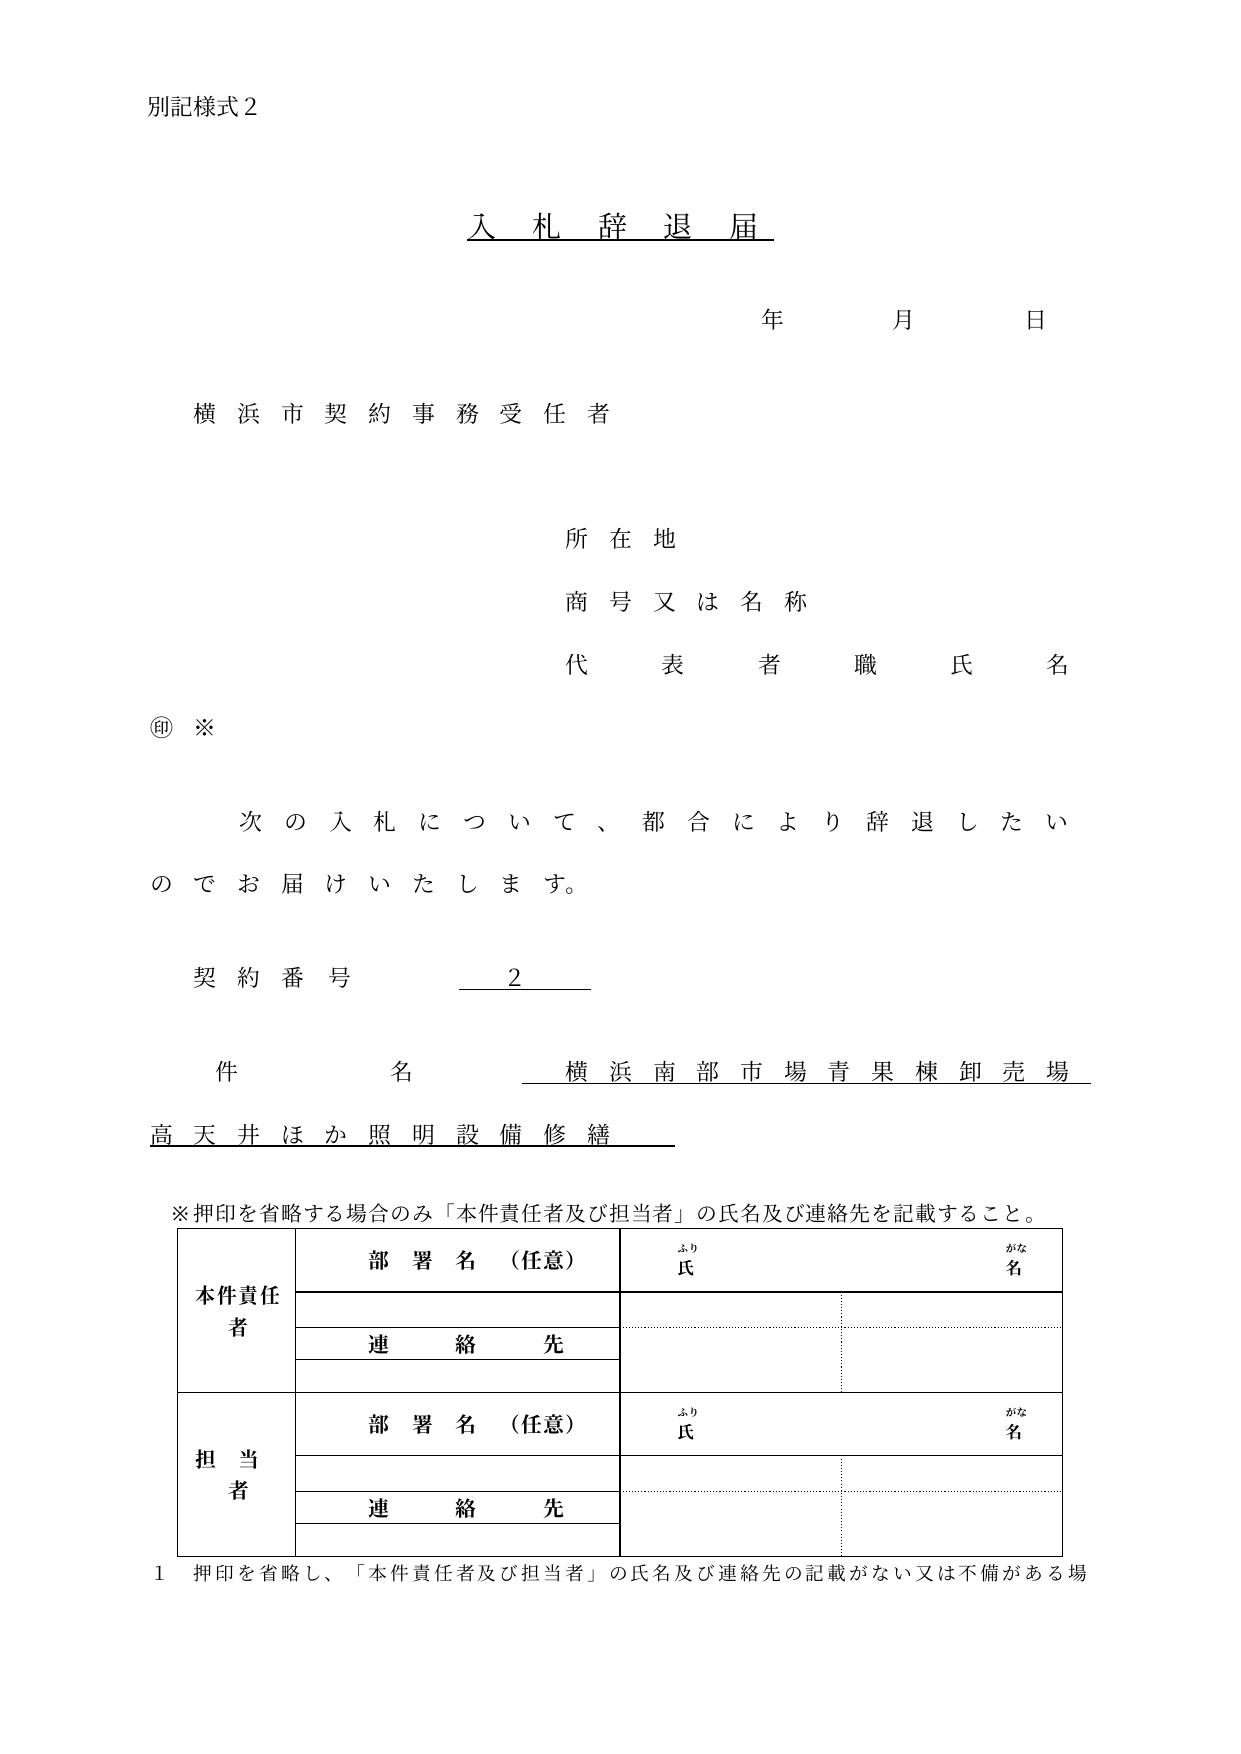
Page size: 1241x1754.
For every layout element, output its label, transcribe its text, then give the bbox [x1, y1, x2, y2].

text 商号又は名称 [150, 569, 1090, 632]
text ※押印を省略する場合のみ「本件責任者及び担当者」の氏名及び連絡先を記載すること。 [150, 1196, 1090, 1228]
table_cell 連 絡 先 [296, 1492, 619, 1523]
table_cell 担当者 [178, 1393, 295, 1556]
table_cell [296, 1456, 619, 1491]
table_cell [841, 1293, 1062, 1327]
table_cell [621, 1456, 841, 1491]
table_header 部 署 名 （任意） [296, 1229, 619, 1291]
text 件 名 横浜南部市場青果棟卸売場高天井ほか照明設備修繕 [150, 1039, 1090, 1165]
table_cell [621, 1491, 841, 1556]
text 横浜市契約事務受任者 [150, 381, 1090, 444]
text 契約番号 ２ [150, 946, 1090, 1008]
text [150, 1557, 1090, 1588]
text 代表者職氏名 ㊞※ [150, 632, 1090, 757]
table_cell [296, 1360, 619, 1392]
table_cell [621, 1393, 1062, 1455]
table_cell [621, 1327, 841, 1392]
table_cell [621, 1293, 841, 1327]
text 入 札 辞 退 届 [150, 193, 1090, 256]
table_cell [841, 1327, 1062, 1392]
table_cell [296, 1524, 619, 1556]
text 所在地 [150, 507, 1090, 569]
text 次の入札について、都合により辞退したいのでお届けいたします。 [150, 789, 1090, 914]
table_cell [841, 1456, 1062, 1491]
text 年 月 日 [150, 287, 1067, 350]
table_header [621, 1229, 1062, 1291]
table_cell 連 絡 先 [296, 1328, 619, 1359]
table_cell 部 署 名 （任意） [296, 1393, 619, 1455]
table_cell [841, 1491, 1062, 1556]
table_header 本件責任者 [178, 1229, 295, 1392]
table_cell [296, 1293, 619, 1327]
